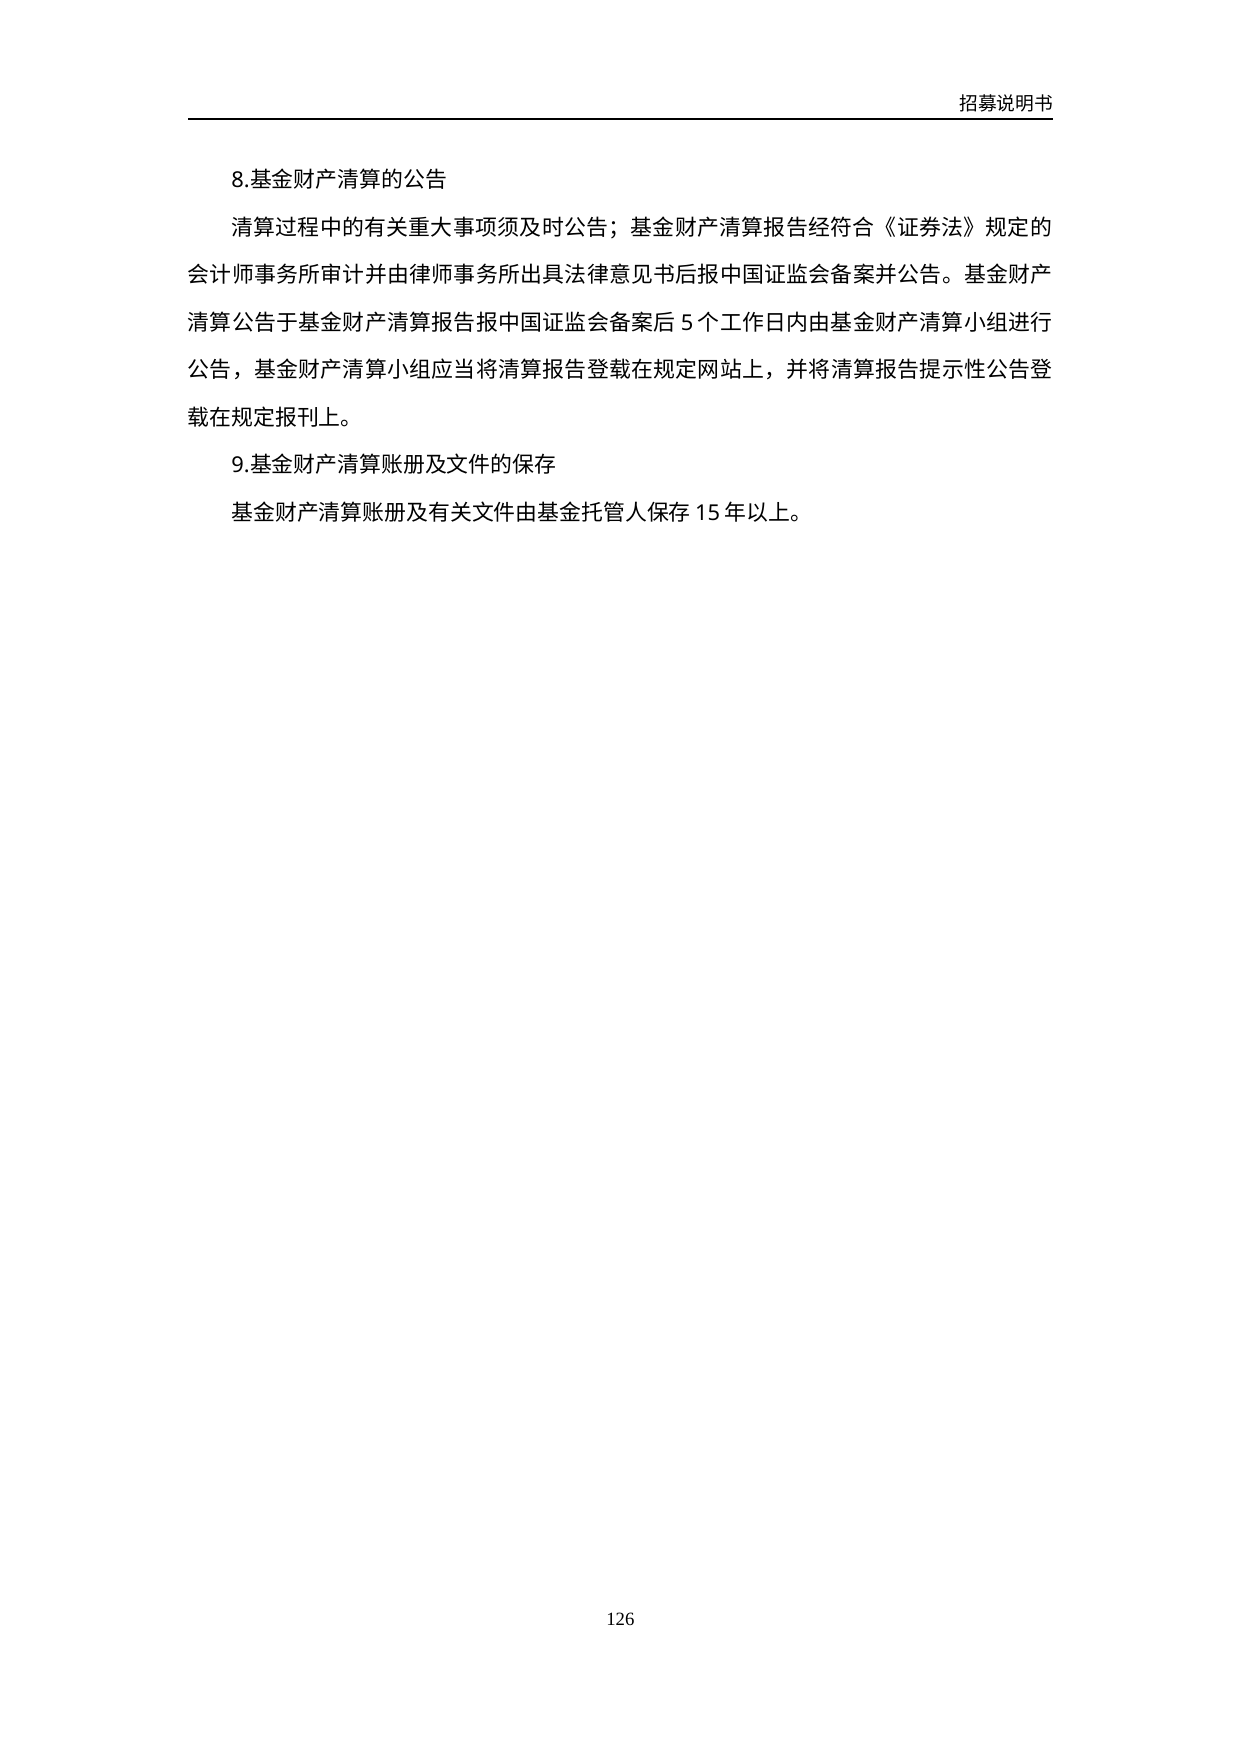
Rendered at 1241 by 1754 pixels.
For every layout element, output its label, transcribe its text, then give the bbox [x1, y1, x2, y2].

text 清算过程中的有关重大事项须及时公告；基金财产清算报告经符合《证券法》规定的会计师事务所审计并由律师事务所出具法律意见书后报中国证监会备案并公告。基金财产清算公告于基金财产清算报告报中国证监会备案后5个工作日内由基金财产清算小组进行公告，基金财产清算小组应当将清算报告登载在规定网站上，并将清算报告提示性公告登载在规定报刊上。 [187, 209, 1053, 431]
text 9.基金财产清算账册及文件的保存 [187, 447, 1053, 479]
text 8.基金财产清算的公告 [187, 162, 1053, 194]
text 基金财产清算账册及有关文件由基金托管人保存15年以上。 [187, 495, 1053, 527]
